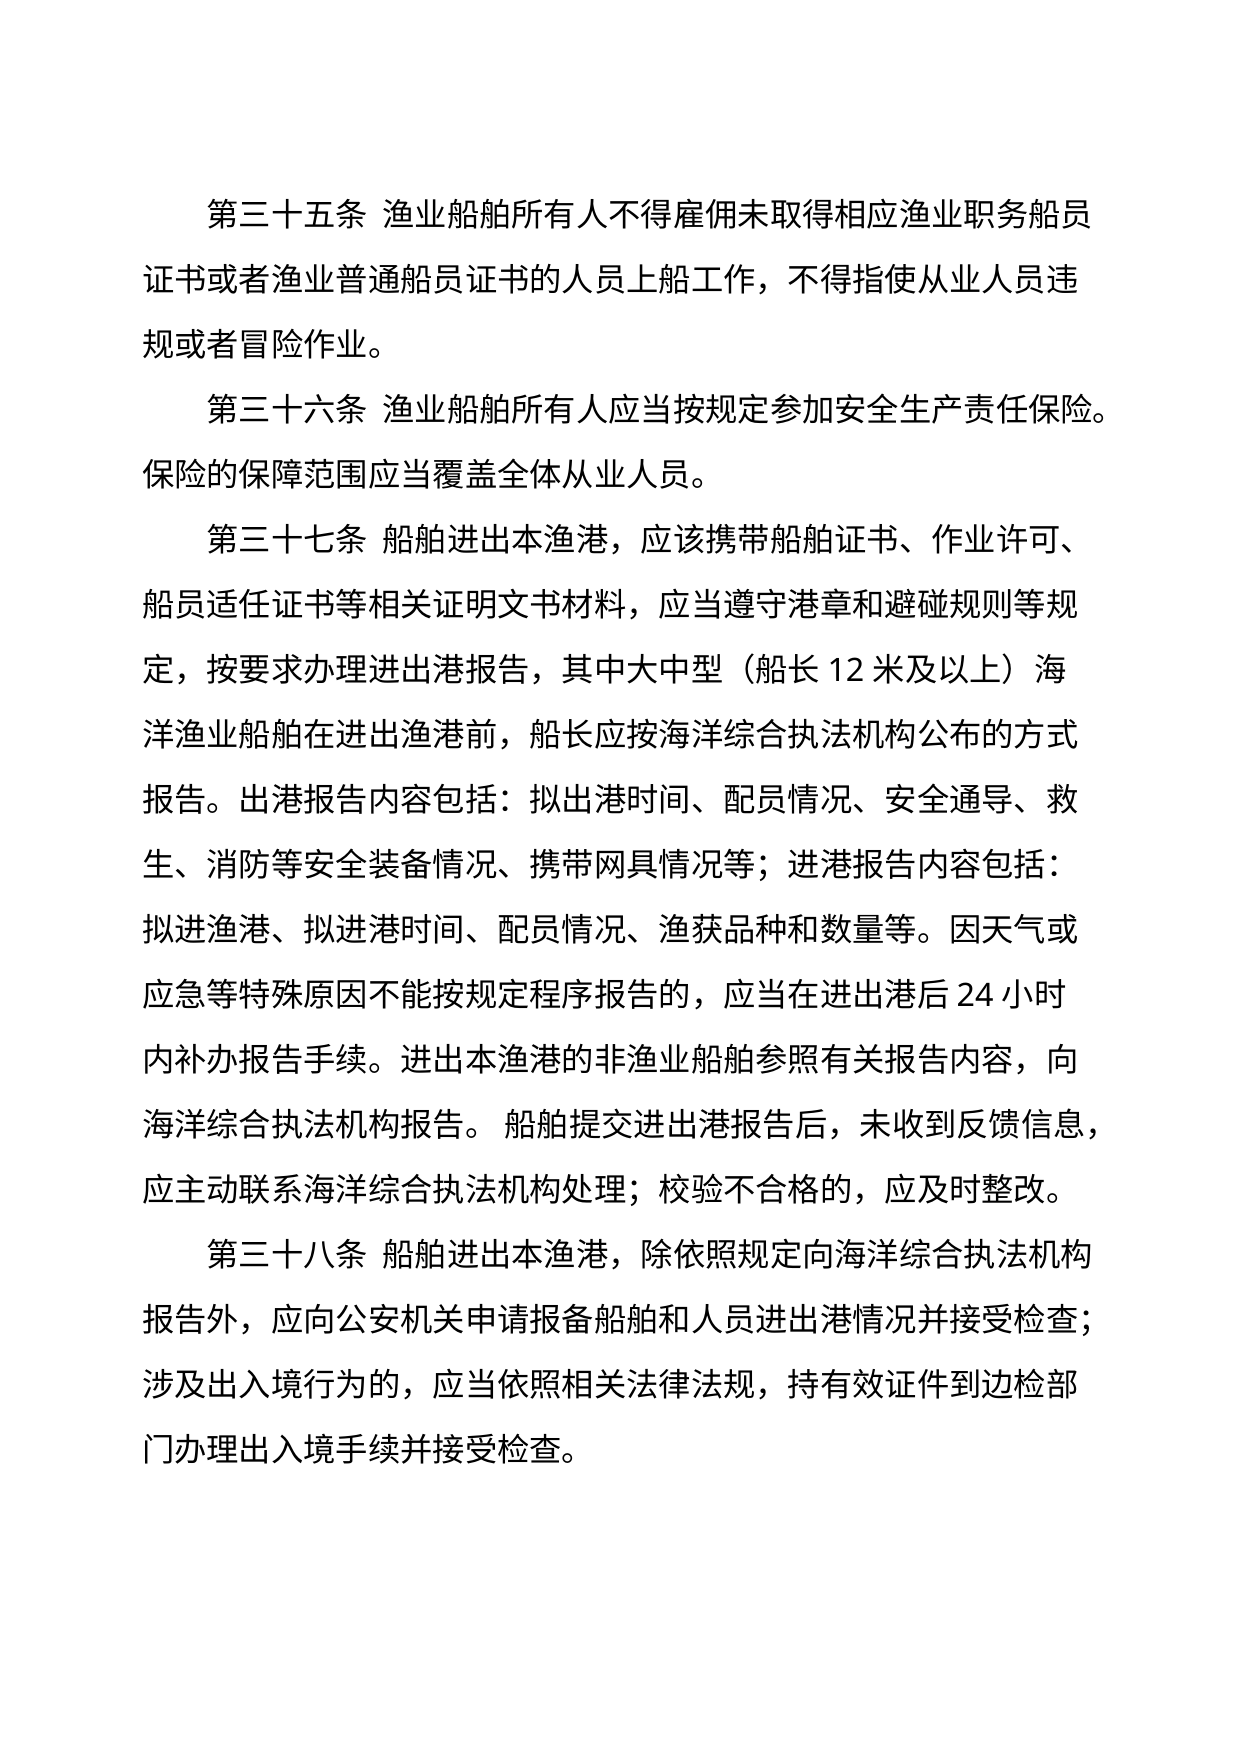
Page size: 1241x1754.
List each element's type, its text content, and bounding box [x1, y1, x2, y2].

text 第三十五条 渔业船舶所有人不得雇佣未取得相应渔业职务船员证书或者渔业普通船员证书的人员上船工作，不得指使从业人员违规或者冒险作业。 [142, 180, 1098, 375]
text 第三十七条 船舶进出本渔港，应该携带船舶证书、作业许可、船员适任证书等相关证明文书材料，应当遵守港章和避碰规则等规定，按要求办理进出港报告，其中大中型（船长 12 米及以上）海洋渔业船舶在进出渔港前，船长应按海洋综合执法机构公布的方式报告。出港报告内容包括：拟出港时间、配员情况、安全通导、救生、消防等安全装备情况、携带网具情况等；进港报告内容包括：拟进渔港、拟进港时间、配员情况、渔获品种和数量等。因天气或应急等特殊原因不能按规定程序报告的，应当在进出港后 24 小时内补办报告手续。进出本渔港的非渔业船舶参照有关报告内容，向海洋综合执法机构报告。 船舶提交进出港报告后，未收到反馈信息，应主动联系海洋综合执法机构处理；校验不合格的，应及时整改。 [142, 505, 1098, 1220]
text 第三十六条 渔业船舶所有人应当按规定参加安全生产责任保险。保险的保障范围应当覆盖全体从业人员。 [142, 375, 1098, 505]
text 第三十八条 船舶进出本渔港，除依照规定向海洋综合执法机构报告外，应向公安机关申请报备船舶和人员进出港情况并接受检查；涉及出入境行为的，应当依照相关法律法规，持有效证件到边检部门办理出入境手续并接受检查。 [142, 1220, 1098, 1480]
